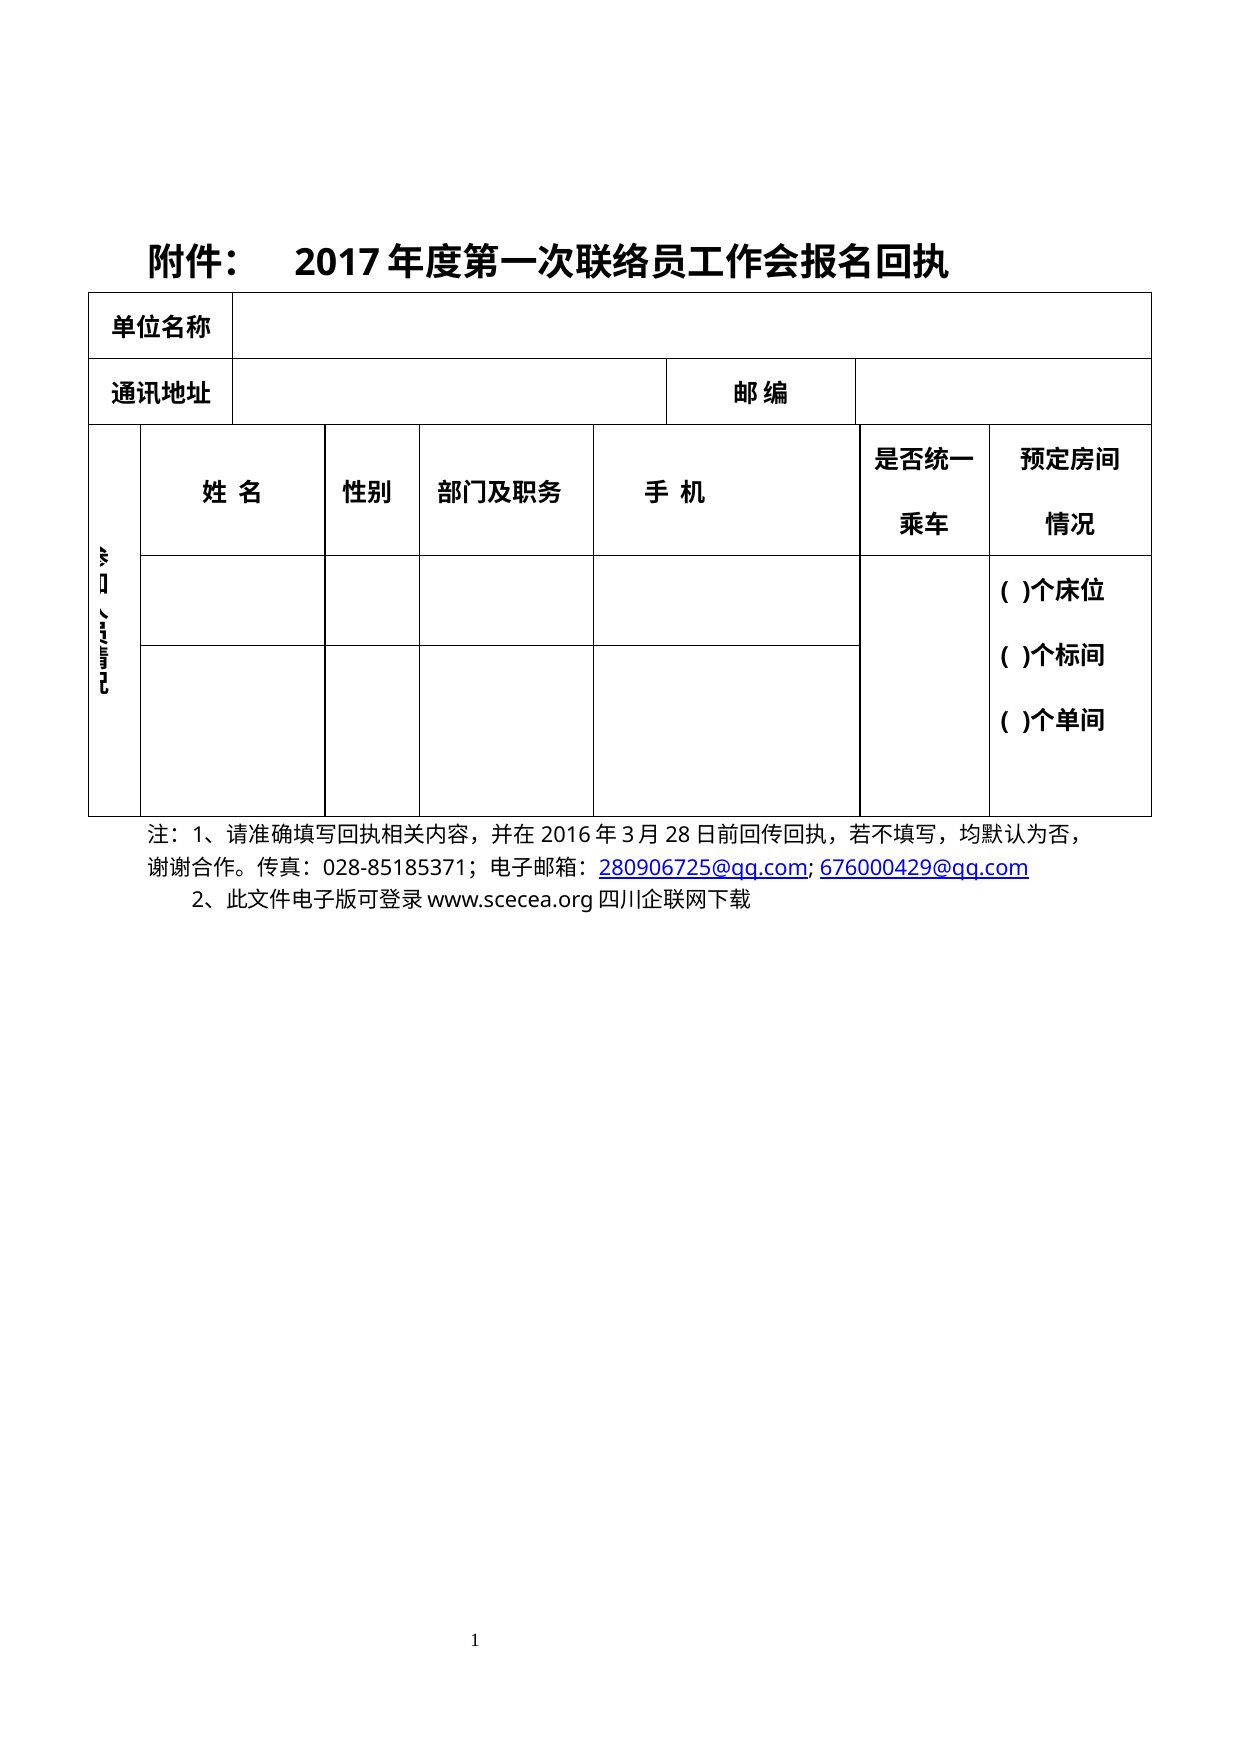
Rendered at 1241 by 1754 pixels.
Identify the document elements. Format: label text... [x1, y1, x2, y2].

table_cell ( )个床位 ( )个标间 ( )个单间 [990, 556, 1151, 816]
table_cell [420, 556, 593, 645]
table_cell [326, 556, 419, 645]
table_cell [856, 359, 1151, 424]
table_header 单位名称 [89, 293, 232, 358]
table_cell [594, 556, 859, 645]
table_cell [861, 556, 989, 816]
table_cell [141, 556, 324, 645]
table_cell 是否统一 乘车 [861, 425, 989, 555]
table_cell 通讯地址 [89, 359, 232, 424]
table_cell 姓 名 [141, 425, 324, 555]
table_cell [326, 646, 419, 816]
text 2、此文件电子版可登录www.scecea.org四川企联网下载 [148, 882, 1092, 915]
table_cell [594, 646, 859, 816]
table_cell 性别 [326, 425, 419, 555]
table_cell [233, 359, 666, 424]
table_cell [420, 646, 593, 816]
table_cell 部门及职务 [420, 425, 593, 555]
table_cell 参加人员情况 [89, 425, 140, 816]
table_cell 预定房间 情况 [990, 425, 1151, 555]
table_header [233, 293, 1151, 358]
table_cell [141, 646, 324, 816]
table_cell 邮 编 [667, 359, 855, 424]
text 注：1、请准确填写回执相关内容，并在2016年3月28日前回传回执，若不填写，均默认为否，谢谢合作。传真：028-85185371；电子邮箱：280906725@qq.com; 676000429@qq.com [148, 817, 1092, 882]
table_cell 手 机 [594, 425, 859, 555]
text 附件： 2017年度第一次联络员工作会报名回执 [148, 227, 1092, 292]
